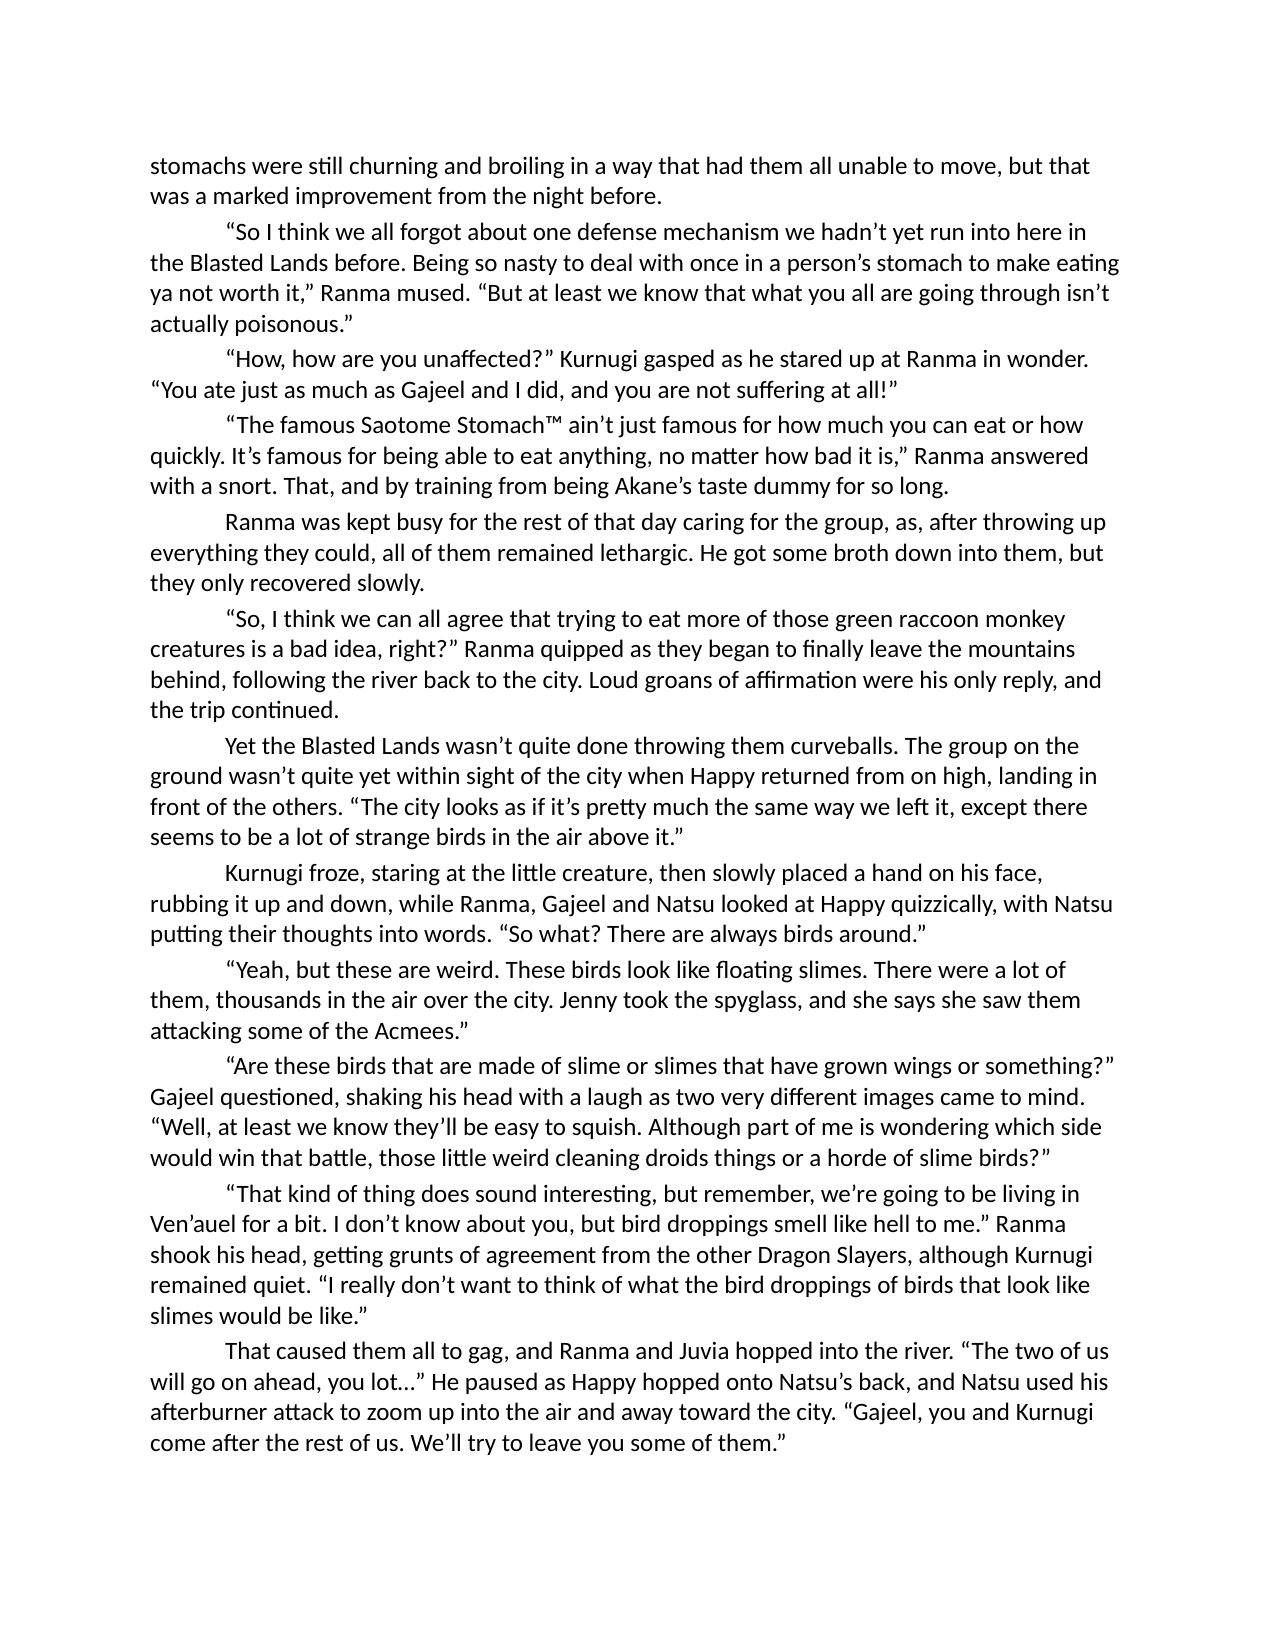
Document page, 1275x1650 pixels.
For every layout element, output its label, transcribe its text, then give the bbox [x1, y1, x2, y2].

text “So, I think we can all agree that trying to eat more of those green raccoon monkey creatures is a bad idea, right?” Ranma quipped as they began to finally leave the mountains behind, following the river back to the city. Loud groans of affirmation were his only reply, and the trip continued. [150, 603, 1125, 725]
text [150, 150, 1125, 211]
text Yet the Blasted Lands wasn’t quite done throwing them curveballs. The group on the ground wasn’t quite yet within sight of the city when Happy returned from on high, landing in front of the others. “The city looks as if it’s pretty much the same way we left it, except there seems to be a lot of strange birds in the air above it.” [150, 730, 1125, 852]
text “So I think we all forgot about one defense mechanism we hadn’t yet run into here in the Blasted Lands before. Being so nasty to deal with once in a person’s stomach to make eating ya not worth it,” Ranma mused. “But at least we know that what you all are going through isn’t actually poisonous.” [150, 216, 1125, 338]
text “Yeah, but these are weird. These birds look like floating slimes. There were a lot of them, thousands in the air over the city. Jenny took the spyglass, and she says she saw them attacking some of the Acmees.” [150, 954, 1125, 1045]
text Kurnugi froze, staring at the little creature, then slowly placed a hand on his face, rubbing it up and down, while Ranma, Gajeel and Natsu looked at Happy quizzically, with Natsu putting their thoughts into words. “So what? There are always birds around.” [150, 857, 1125, 949]
text Ranma was kept busy for the rest of that day caring for the group, as, after throwing up everything they could, all of them remained lethargic. He got some broth down into them, but they only recovered slowly. [150, 506, 1125, 598]
text “Are these birds that are made of slime or slimes that have grown wings or something?” Gajeel questioned, shaking his head with a laugh as two very different images came to mind. “Well, at least we know they’ll be easy to squish. Although part of me is wondering which side would win that battle, those little weird cleaning droids things or a horde of slime birds?” [150, 1051, 1125, 1173]
text That caused them all to gag, and Ranma and Juvia hopped into the river. “The two of us will go on ahead, you lot…” He paused as Happy hopped onto Natsu’s back, and Natsu used his afterburner attack to zoom up into the air and away toward the city. “Gajeel, you and Kurnugi come after the rest of us. We’ll try to leave you some of them.” [150, 1335, 1125, 1457]
text “How, how are you unaffected?” Kurnugi gasped as he stared up at Ranma in wonder. “You ate just as much as Gajeel and I did, and you are not suffering at all!” [150, 343, 1125, 404]
text “That kind of thing does sound interesting, but remember, we’re going to be living in Ven’auel for a bit. I don’t know about you, but bird droppings smell like hell to me.” Ranma shook his head, getting grunts of agreement from the other Dragon Slayers, although Kurnugi remained quiet. “I really don’t want to think of what the bird droppings of birds that look like slimes would be like.” [150, 1178, 1125, 1330]
text “The famous Saotome Stomach™ ain’t just famous for how much you can eat or how quickly. It’s famous for being able to eat anything, no matter how bad it is,” Ranma answered with a snort. That, and by training from being Akane’s taste dummy for so long. [150, 409, 1125, 501]
